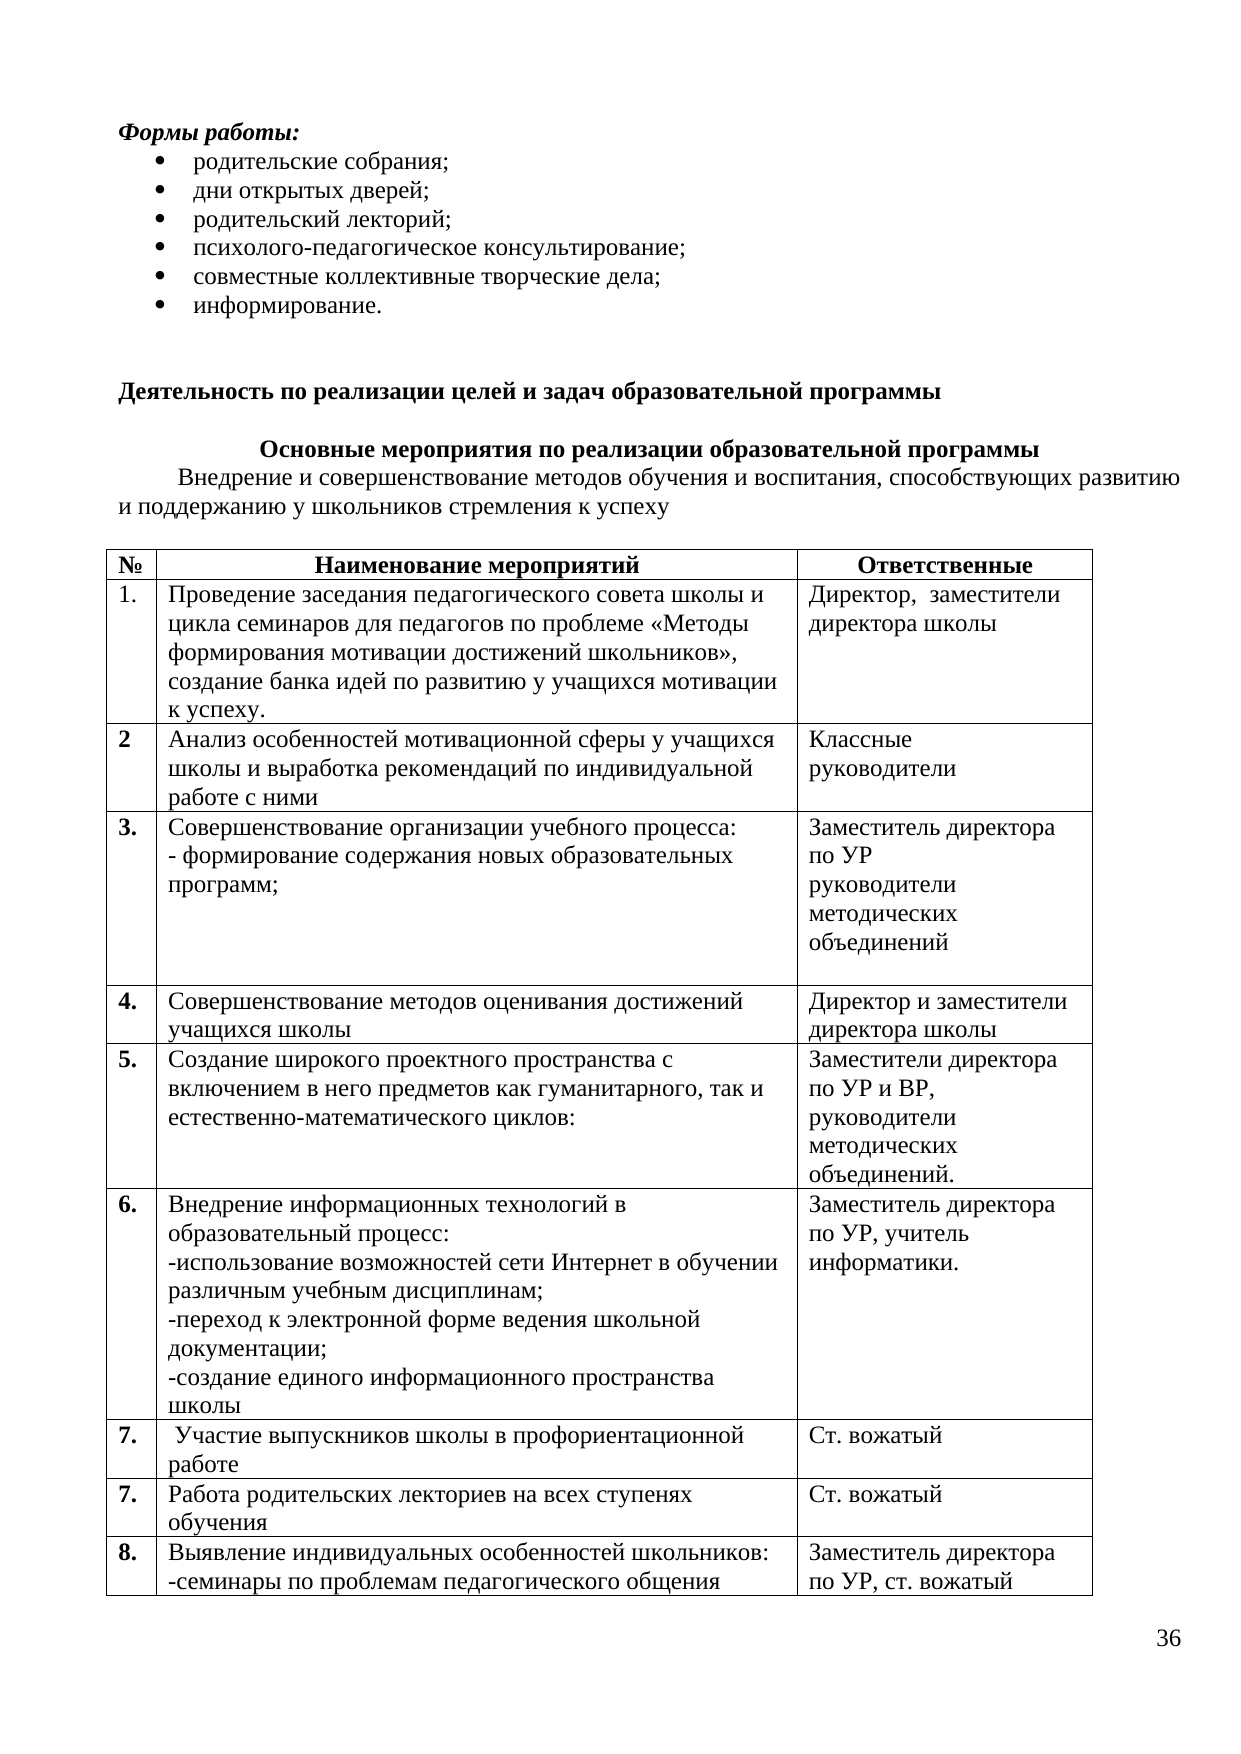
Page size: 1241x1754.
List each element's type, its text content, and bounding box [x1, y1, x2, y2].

table_cell Ст. вожатый [798, 1420, 1092, 1478]
table_cell 2 [107, 724, 156, 811]
list психолого-педагогическое консультирование; [156, 232, 1181, 261]
table_cell Заместители директора по УР и ВР, руководители методических объединений. [798, 1044, 1092, 1188]
table_cell Директор, заместители директора школы [798, 580, 1092, 723]
table_cell 4. [107, 986, 156, 1043]
list родительский лекторий; [156, 204, 1181, 232]
table_cell Классные руководители [798, 724, 1092, 811]
table_cell Создание широкого проектного пространства с включением в него предметов как гуманитарного, так и естественно-математического циклов: [157, 1044, 797, 1188]
table_cell Внедрение информационных технологий в образовательный процесс: -использование возможностей сети Интернет в обучении различным учебным дисциплинам; -переход к электронной форме ведения школьной документации; -создание единого информационного пространства школы [157, 1189, 797, 1419]
table_header Наименование мероприятий [157, 550, 797, 578]
text Формы работы: [118, 117, 1181, 146]
table_cell Заместитель директора по УР, учитель информатики. [798, 1189, 1092, 1419]
table_cell 7. [107, 1420, 156, 1478]
table_cell Ст. вожатый [798, 1479, 1092, 1536]
table_cell 1. [107, 580, 156, 723]
table_cell 8. [107, 1537, 156, 1595]
text Основные мероприятия по реализации образовательной программы [118, 434, 1181, 462]
list информирование. [156, 290, 1181, 319]
table_cell Проведение заседания педагогического совета школы и цикла семинаров для педагогов по проблеме «Методы формирования мотивации достижений школьников», создание банка идей по развитию у учащихся мотивации к успеху. [157, 580, 797, 723]
table_header Ответственные [798, 550, 1092, 578]
table_cell Анализ особенностей мотивационной сферы у учащихся школы и выработка рекомендаций по индивидуальной работе с ними [157, 724, 797, 811]
table_cell Заместитель директора по УР руководители методических объединений [798, 812, 1092, 985]
table_cell 6. [107, 1189, 156, 1419]
table_header № [107, 550, 156, 578]
list совместные коллективные творческие дела; [156, 261, 1181, 290]
text Деятельность по реализации целей и задач образовательной программы [118, 376, 1140, 405]
table_cell Совершенствование методов оценивания достижений учащихся школы [157, 986, 797, 1043]
table_cell Участие выпускников школы в профориентационной работе [157, 1420, 797, 1478]
text Внедрение и совершенствование методов обучения и воспитания, способствующих развитию и поддержанию у школьников стремления к успеху [118, 462, 1181, 520]
table_cell 7. [107, 1479, 156, 1536]
table_cell Совершенствование организации учебного процесса: - формирование содержания новых образовательных программ; [157, 812, 797, 985]
table_cell Выявление индивидуальных особенностей школьников: -семинары по проблемам педагогического общения [157, 1537, 797, 1595]
list родительские собрания; [156, 146, 1181, 175]
table_cell Заместитель директора по УР, ст. вожатый [798, 1537, 1092, 1595]
table_cell Работа родительских лекториев на всех ступенях обучения [157, 1479, 797, 1536]
table_cell 5. [107, 1044, 156, 1188]
list дни открытых дверей; [156, 175, 1181, 204]
table_cell Директор и заместители директора школы [798, 986, 1092, 1043]
table_cell 3. [107, 812, 156, 985]
